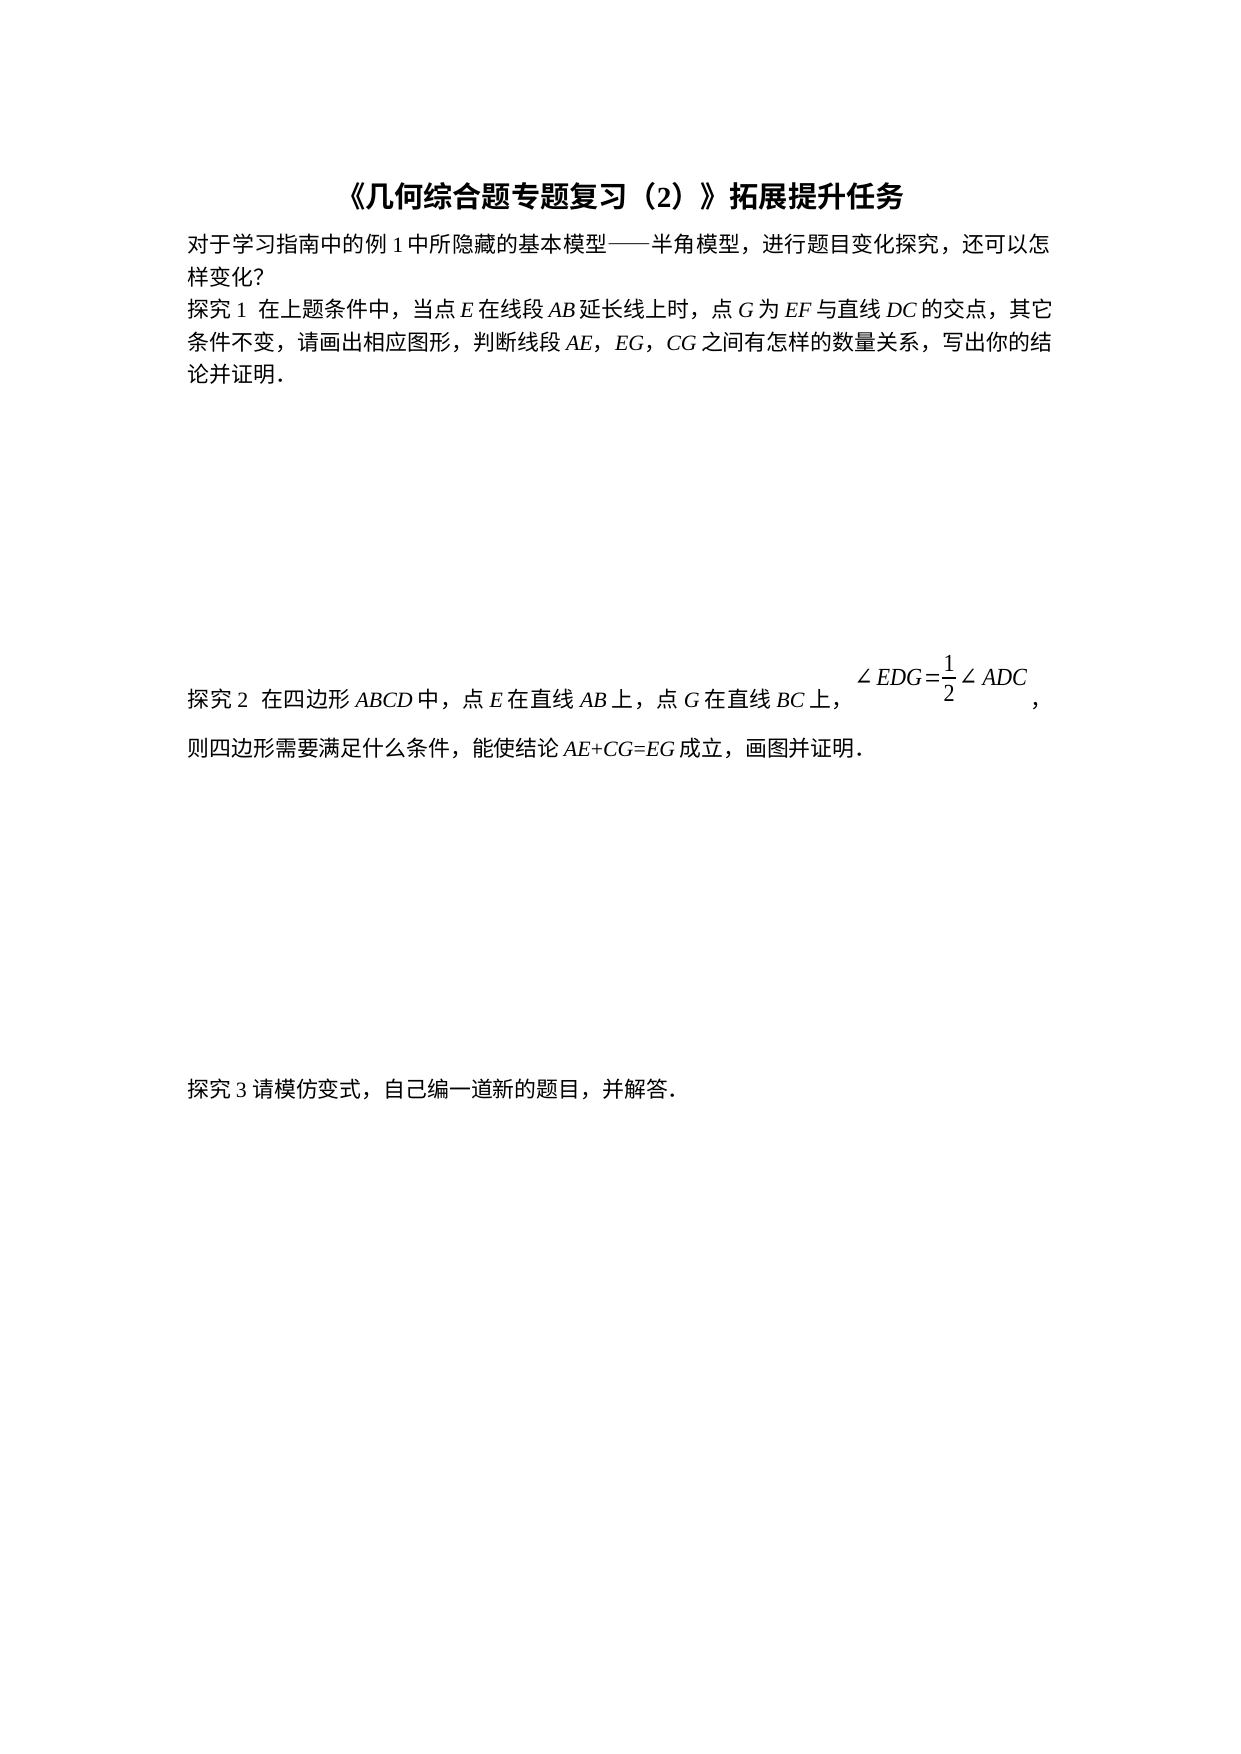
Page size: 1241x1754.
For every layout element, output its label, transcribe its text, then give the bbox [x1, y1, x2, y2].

text 对于学习指南中的例1中所隐藏的基本模型——半角模型，进行题目变化探究，还可以怎样变化？ [187, 227, 1053, 292]
text 探究1 在上题条件中，当点E在线段AB延长线上时，点G为EF与直线DC的交点，其它条件不变，请画出相应图形，判断线段AE，EG，CG之间有怎样的数量关系，写出你的结论并证明． [187, 292, 1053, 389]
text 探究2 在四边形ABCD中，点E在直线AB上，点G在直线BC上，，则四边形需要满足什么条件，能使结论AE+CG=EG成立，画图并证明． [187, 649, 1053, 763]
text 探究3 请模仿变式，自己编一道新的题目，并解答． [187, 1072, 1053, 1104]
text 《几何综合题专题复习（2）》拓展提升任务 [187, 162, 1053, 227]
